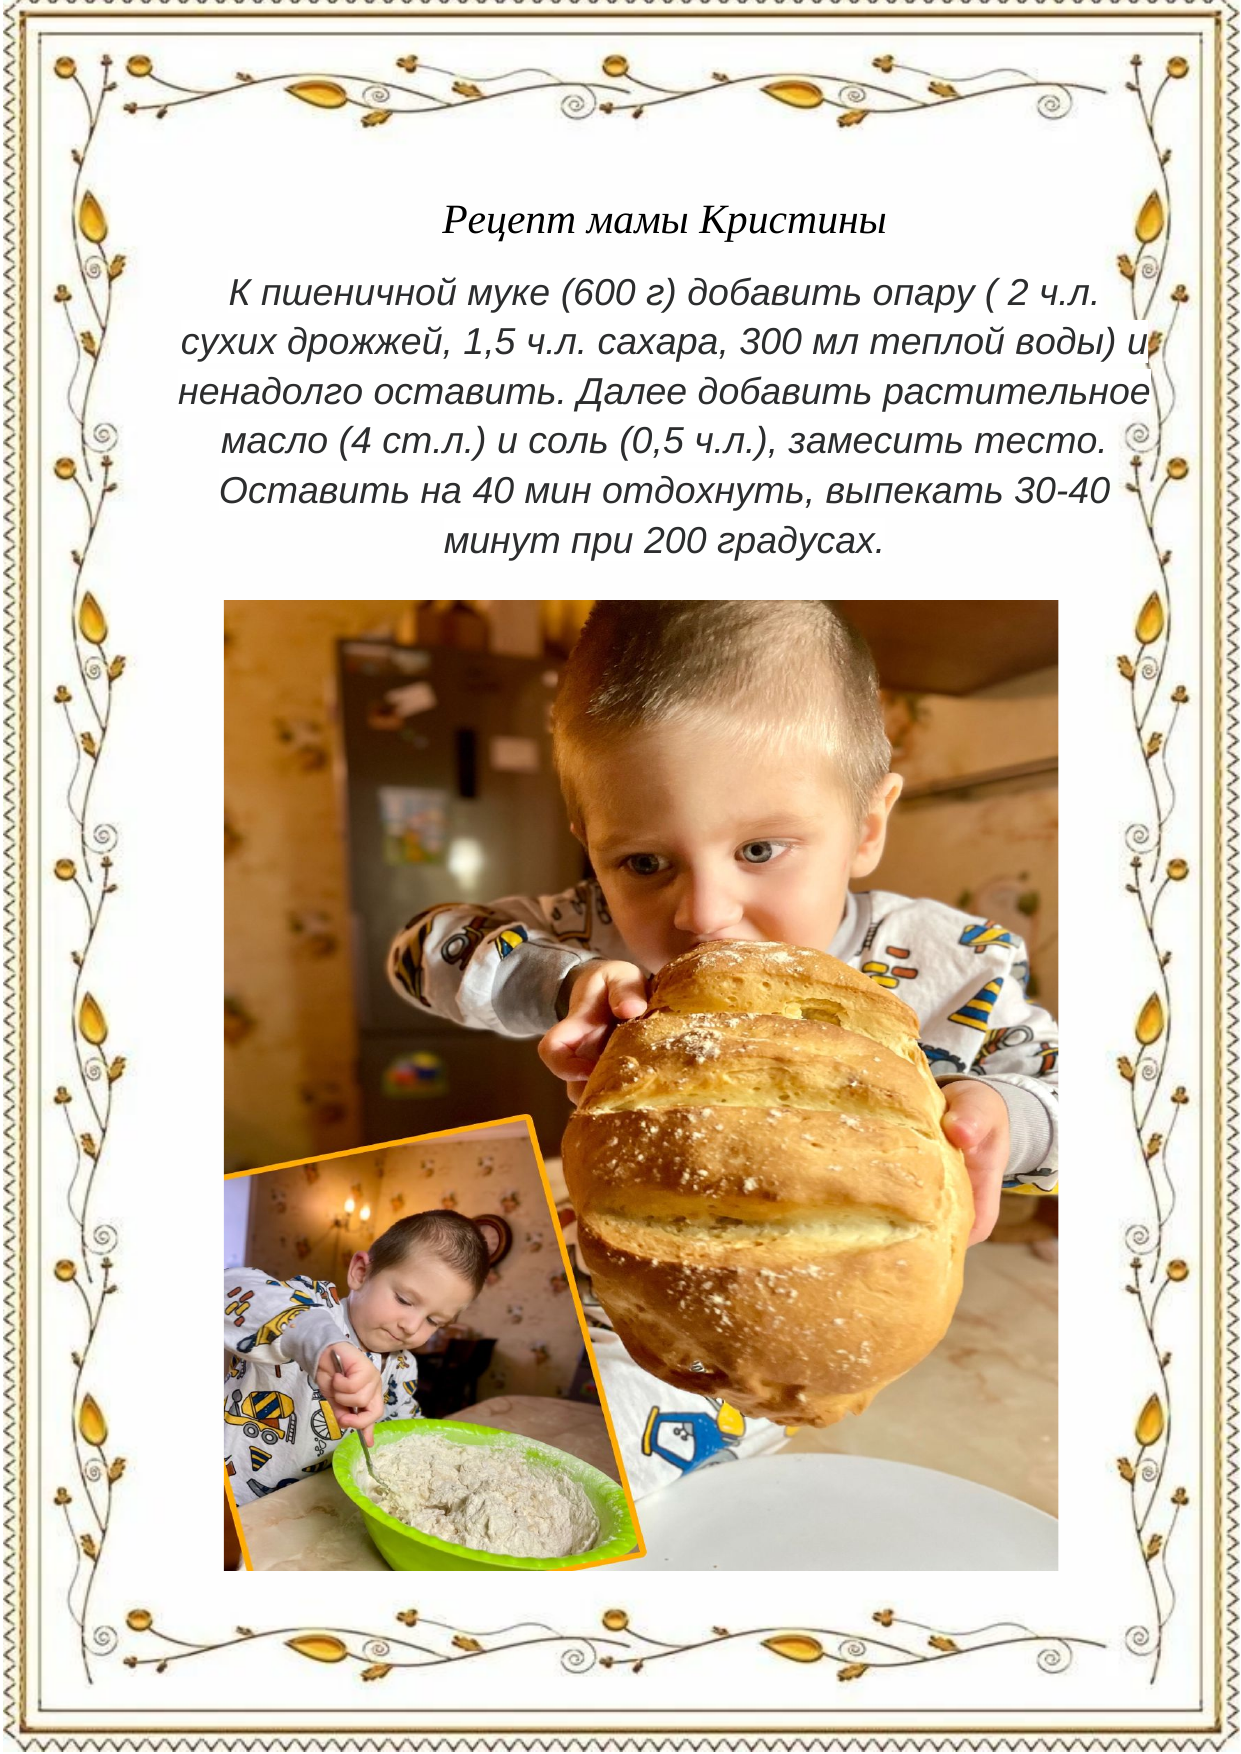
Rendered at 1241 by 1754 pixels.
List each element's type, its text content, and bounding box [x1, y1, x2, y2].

text Рецепт мамы Кристины [177, 194, 1152, 242]
picture [3, 0, 1240, 1752]
text К пшеничной муке (600 г) добавить опару ( 2 ч.л. сухих дрожжей, 1,5 ч.л. сахара, 300 мл теплой воды) и ненадолго оставить. Далее добавить растительное масло (4 ст.л.) и соль (0,5 ч.л.), замесить тесто. Оставить на 40 мин отдохнуть, выпекать 30-40 минут при 200 градусах. [177, 270, 1152, 561]
